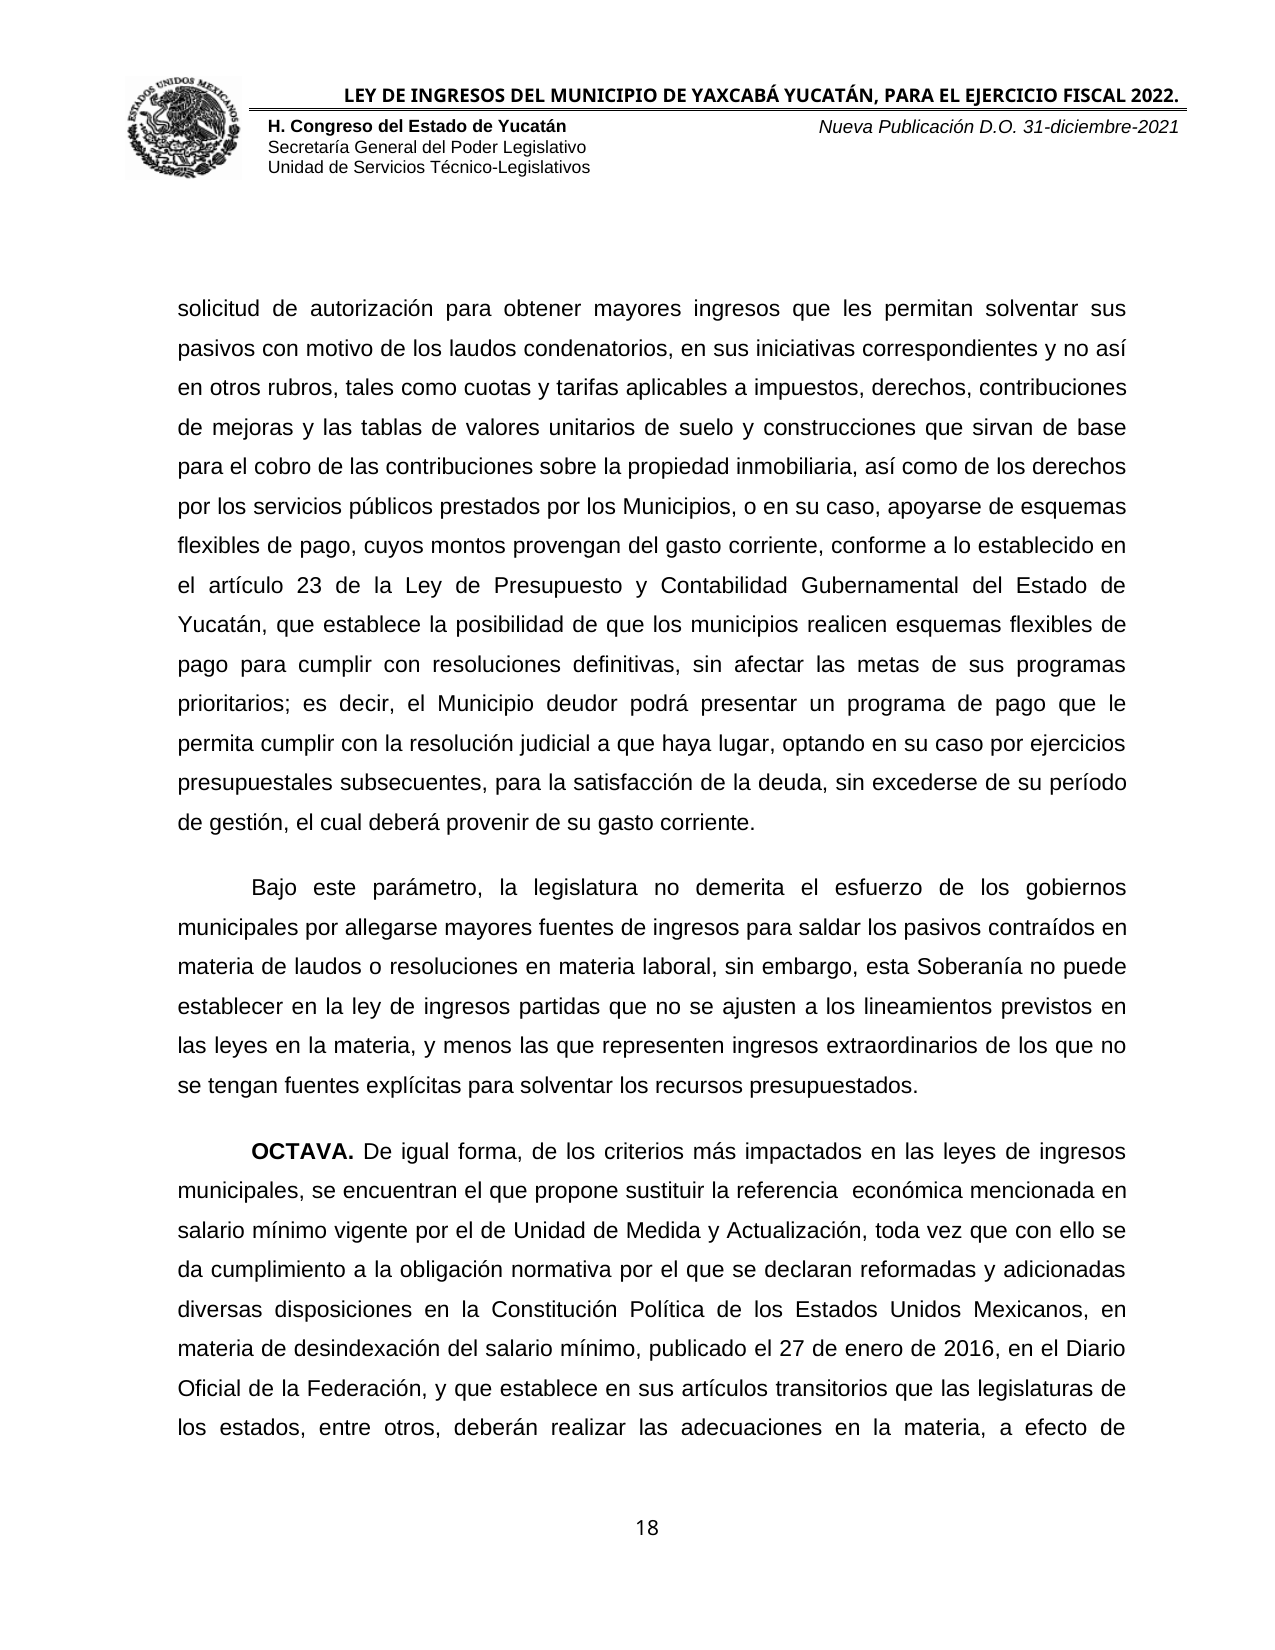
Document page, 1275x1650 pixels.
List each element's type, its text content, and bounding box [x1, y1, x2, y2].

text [177, 1138, 1127, 1440]
text Bajo este parámetro, la legislatura no demerita el esfuerzo de los gobiernos municipales por allegarse mayores fuentes de ingresos para saldar los pasivos contraídos en materia de laudos o resoluciones en materia laboral, sin embargo, esta Soberanía no puede establecer en la ley de ingresos partidas que no se ajusten a los lineamientos previstos en las leyes en la materia, y menos las que representen ingresos extraordinarios de los que no se tengan fuentes explícitas para solventar los recursos presupuestados. [177, 874, 1127, 1098]
